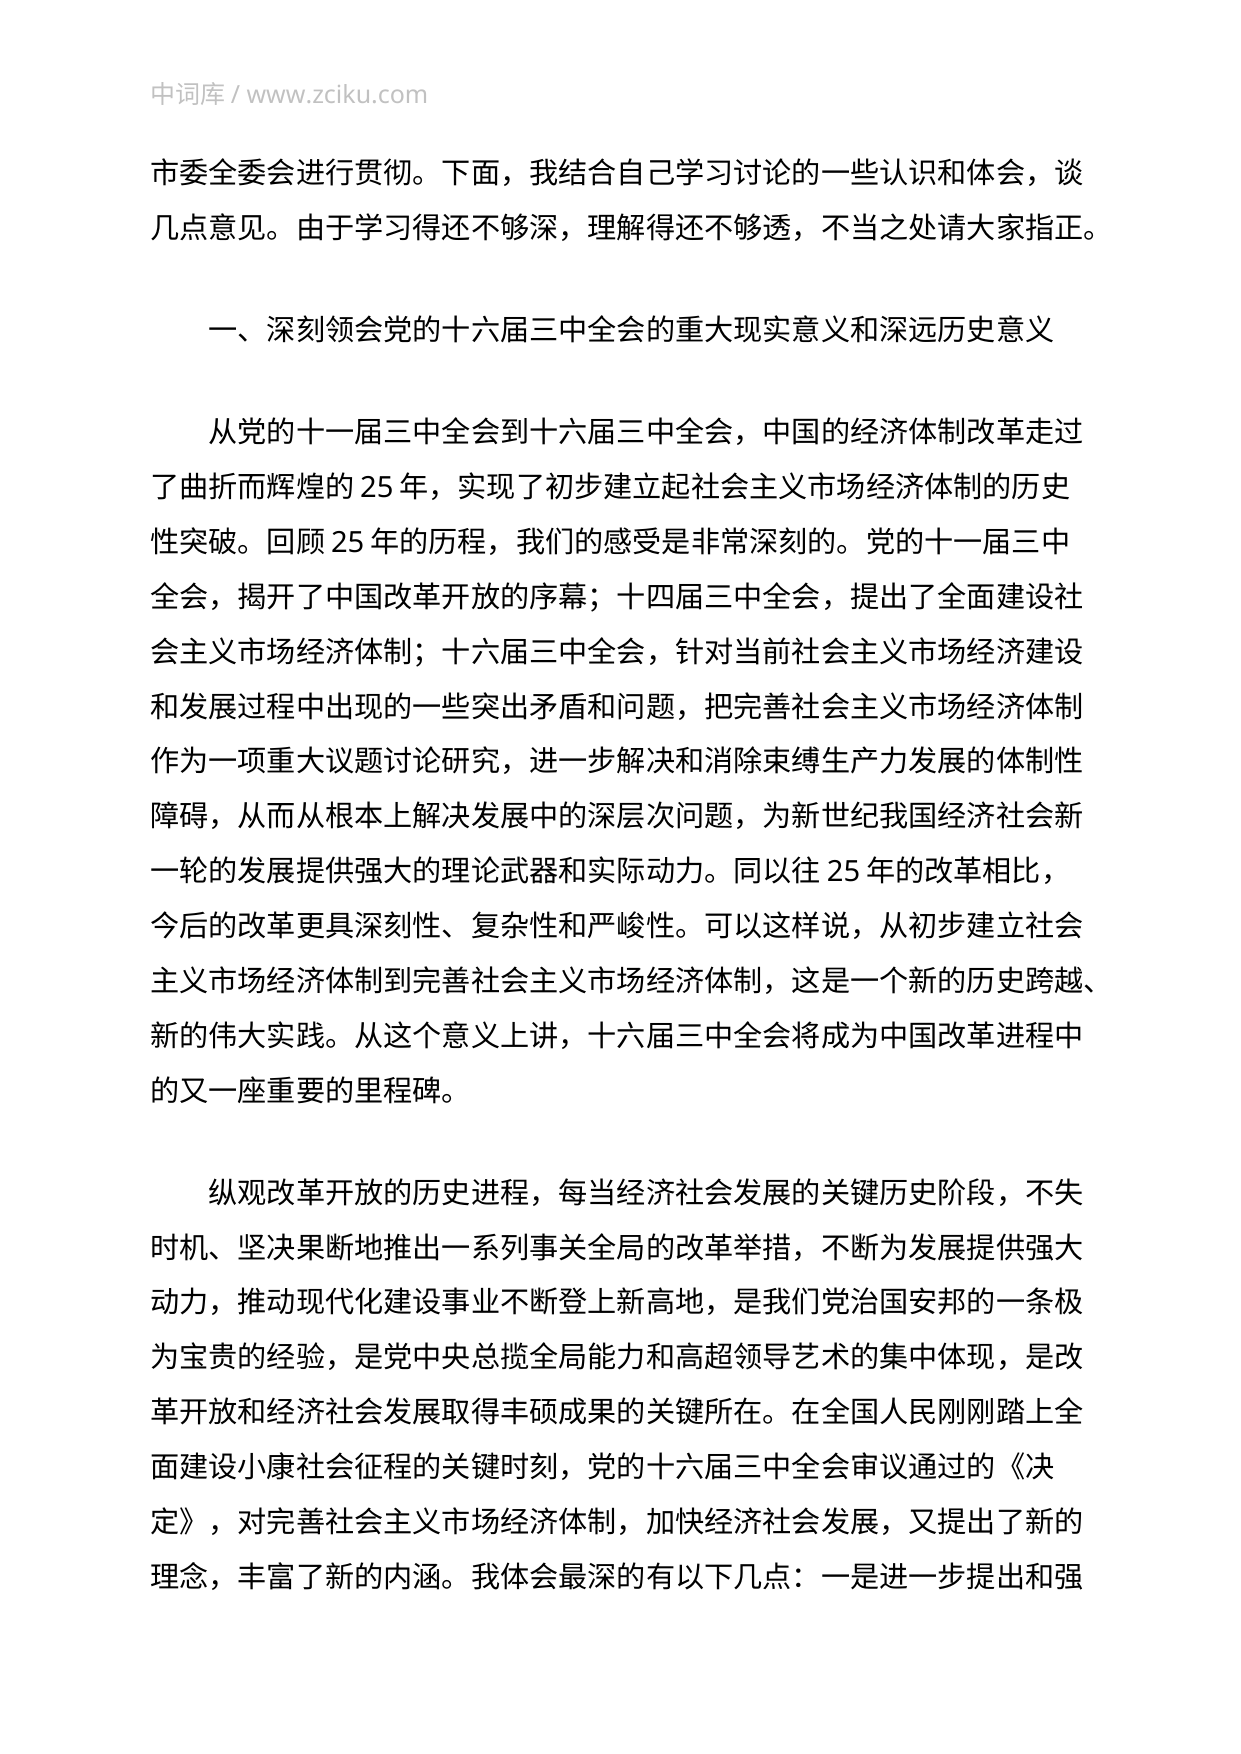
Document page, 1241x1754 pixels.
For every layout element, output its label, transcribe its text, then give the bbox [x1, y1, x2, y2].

text 从党的十一届三中全会到十六届三中全会，中国的经济体制改革走过了曲折而辉煌的25年，实现了初步建立起社会主义市场经济体制的历史性突破。回顾25年的历程，我们的感受是非常深刻的。党的十一届三中全会，揭开了中国改革开放的序幕；十四届三中全会，提出了全面建设社会主义市场经济体制；十六届三中全会，针对当前社会主义市场经济建设和发展过程中出现的一些突出矛盾和问题，把完善社会主义市场经济体制作为一项重大议题讨论研究，进一步解决和消除束缚生产力发展的体制性障碍，从而从根本上解决发展中的深层次问题，为新世纪我国经济社会新一轮的发展提供强大的理论武器和实际动力。同以往25年的改革相比，今后的改革更具深刻性、复杂性和严峻性。可以这样说，从初步建立社会主义市场经济体制到完善社会主义市场经济体制，这是一个新的历史跨越、新的伟大实践。从这个意义上讲，十六届三中全会将成为中国改革进程中的又一座重要的里程碑。 [150, 408, 1090, 1110]
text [150, 150, 1090, 247]
text 一、深刻领会党的十六届三中全会的重大现实意义和深远历史意义 [150, 307, 1090, 349]
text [150, 1169, 1090, 1596]
